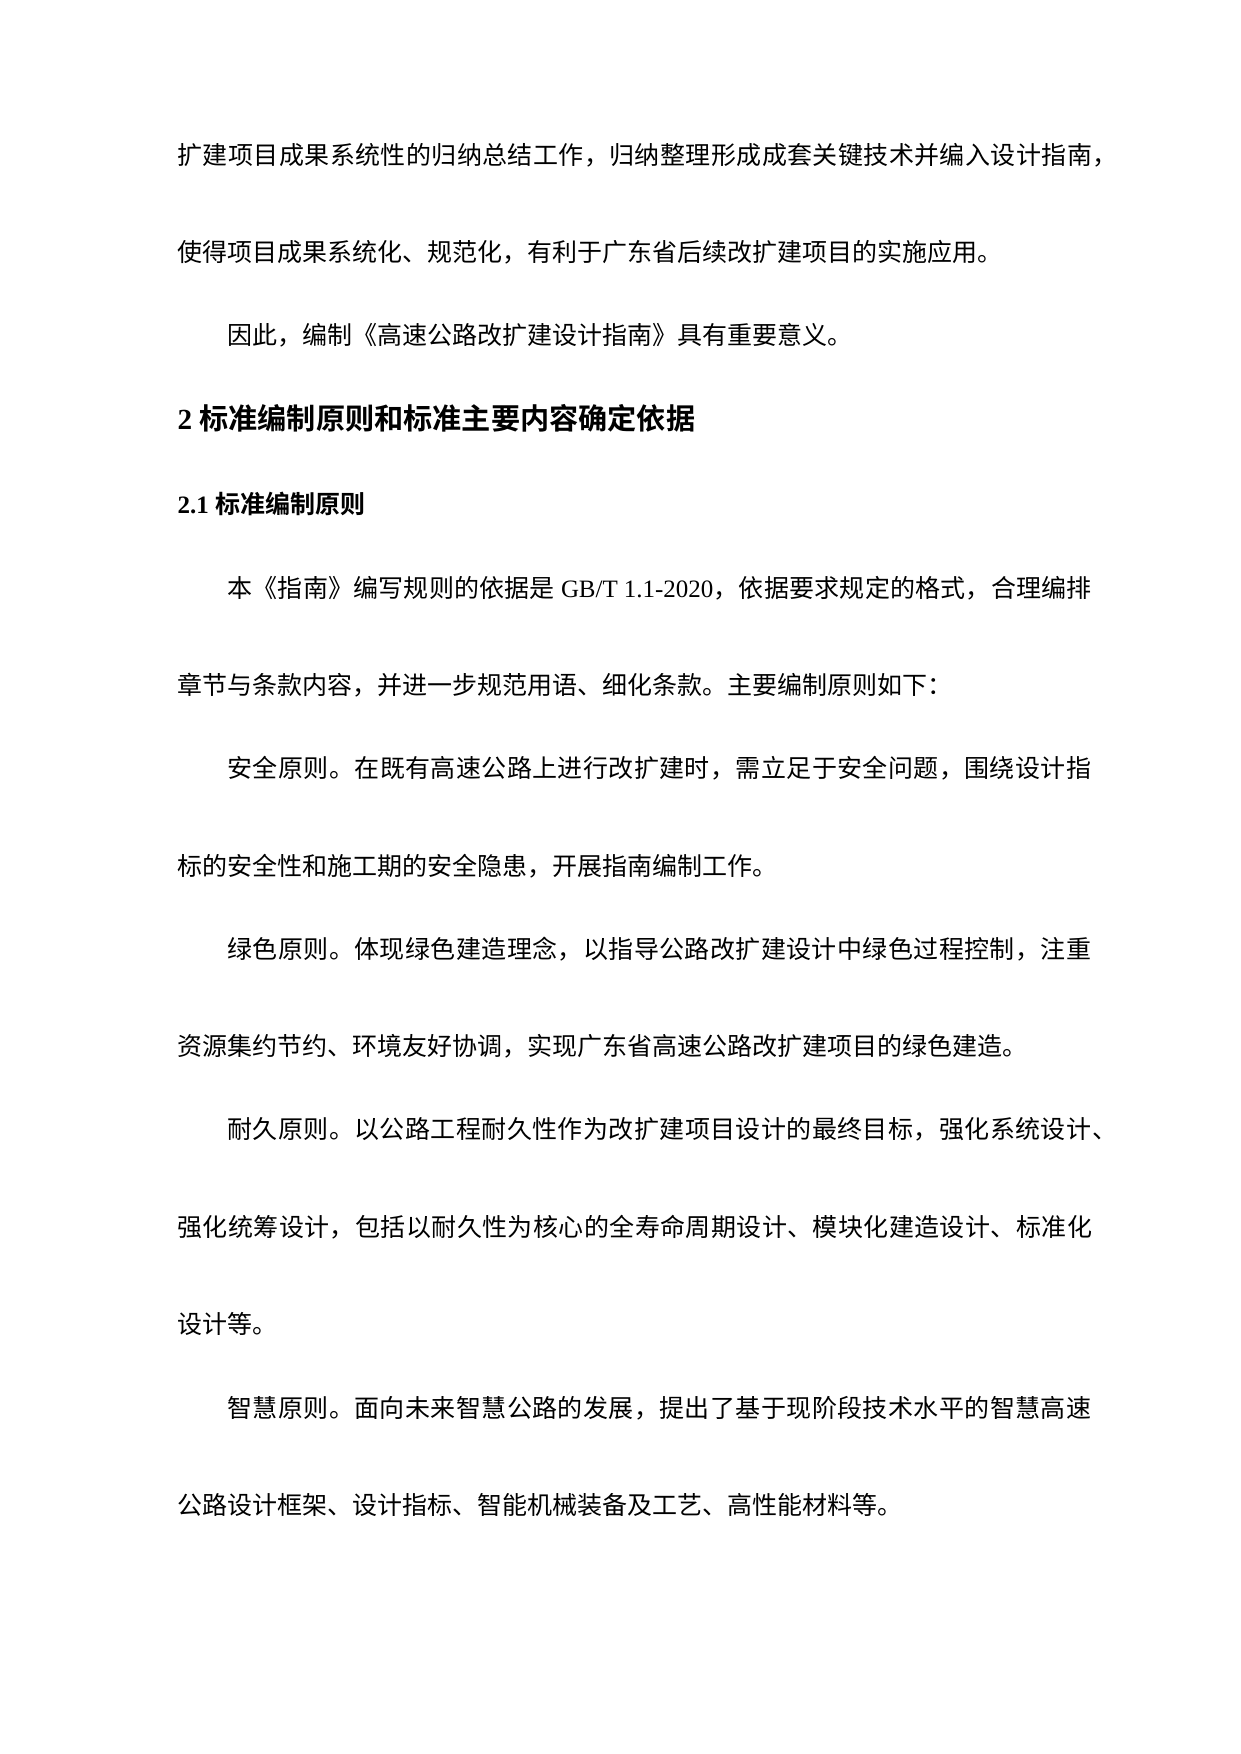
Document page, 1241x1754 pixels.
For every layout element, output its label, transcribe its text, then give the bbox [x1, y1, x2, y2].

text 因此，编制《高速公路改扩建设计指南》具有重要意义。 [177, 301, 1092, 366]
subtitle 2.1 标准编制原则 [177, 471, 1092, 536]
text 智慧原则。面向未来智慧公路的发展，提出了基于现阶段技术水平的智慧高速公路设计框架、设计指标、智能机械装备及工艺、高性能材料等。 [177, 1374, 1092, 1536]
text 耐久原则。以公路工程耐久性作为改扩建项目设计的最终目标，强化系统设计、强化统筹设计，包括以耐久性为核心的全寿命周期设计、模块化建造设计、标准化设计等。 [177, 1096, 1092, 1356]
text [177, 121, 1092, 283]
text 安全原则。在既有高速公路上进行改扩建时，需立足于安全问题，围绕设计指标的安全性和施工期的安全隐患，开展指南编制工作。 [177, 734, 1092, 897]
text 本《指南》编写规则的依据是GB/T 1.1-2020，依据要求规定的格式，合理编排章节与条款内容，并进一步规范用语、细化条款。主要编制原则如下： [177, 554, 1092, 716]
text 绿色原则。体现绿色建造理念，以指导公路改扩建设计中绿色过程控制，注重资源集约节约、环境友好协调，实现广东省高速公路改扩建项目的绿色建造。 [177, 915, 1092, 1077]
subtitle 2 标准编制原则和标准主要内容确定依据 [177, 384, 1092, 449]
